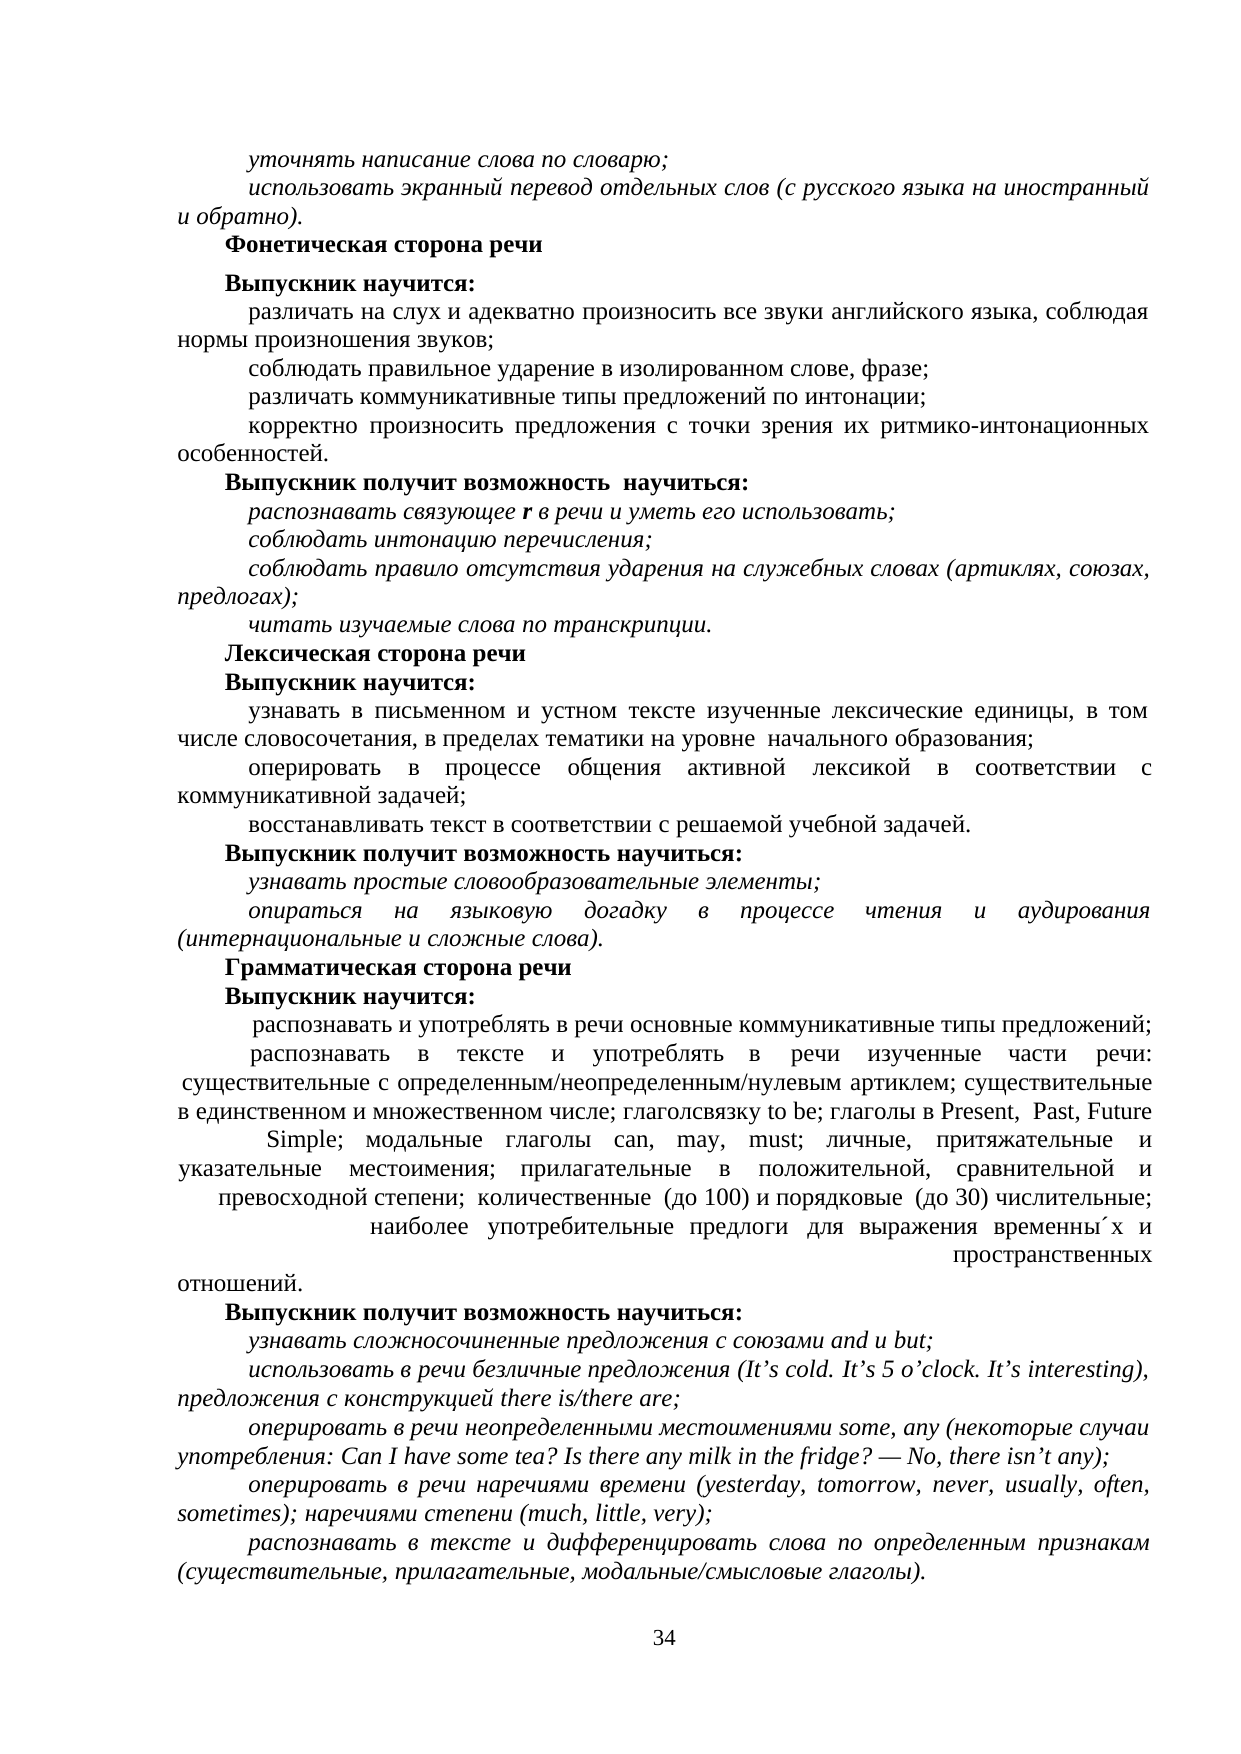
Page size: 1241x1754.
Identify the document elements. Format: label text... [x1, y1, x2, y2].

text соблюдать правило отсутствия ударения на служебных словах (артиклях, союзах, предлогах); [177, 553, 1240, 610]
text использовать в речи безличные предложения (It’s cold. It’s 5 o’clock. It’s interesting), предложения с конструкцией there is/there are; [177, 1354, 1240, 1412]
text отношений. [177, 1268, 1240, 1297]
subtitle Выпускник получит возможность научиться: [224, 1297, 1240, 1326]
text узнавать в письменном и устном тексте изученные лексические единицы, в том числе словосочетания, в пределах тематики на уровне начального образования; [177, 696, 1152, 752]
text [248, 144, 1027, 172]
text использовать экранный перевод отдельных слов (с русского языка на иностранный и обратно). [177, 172, 1152, 230]
text соблюдать правильное ударение в изолированном слове, фразе; различать коммуникативные типы предложений по интонации; [248, 354, 931, 410]
text Выпускник получит возможность научиться: распознавать связующее r в речи и уметь его использовать; соблюдать интонацию перечисления; [224, 468, 897, 553]
text узнавать простые словообразовательные элементы; [248, 867, 1240, 895]
text узнавать сложносочиненные предложения с союзами and и but; [248, 1326, 1240, 1354]
text распознавать в тексте и дифференцировать слова по определенным признакам (существительные, прилагательные, модальные/смысловые глаголы). [177, 1527, 1240, 1584]
text распознавать и употреблять в речи основные коммуникативные типы предложений; распознавать в тексте и употреблять в речи изученные части речи: существительные с определенным/неопределенным/нулевым артиклем; существительные в единственном и множественном числе; глагол­связку to be; глаголы в Present, Past, Future Simple; модальные глаголы can, may, must; личные, притяжательные и указательные местоимения; прилагательные в положительной, сравнительной и превосходной степени; количественные (до 100) и порядковые (до 30) числительные; наиболее употребительные предлоги для выражения временны´х и пространственных [177, 1009, 1152, 1268]
text оперировать в процессе общения активной лексикой в соответствии с коммуникативной задачей; [177, 753, 1152, 809]
text оперировать в речи неопределенными местоимениями some, any (некоторые случаи употребления: Can I have some tea? Is there any milk in the fridge? — No, there isn’t any); [177, 1412, 1240, 1469]
text восстанавливать текст в соответствии с решаемой учебной задачей. [248, 809, 1240, 838]
subtitle Выпускник получит возможность научиться: [224, 838, 1240, 867]
text опираться на языковую догадку в процессе чтения и аудирования (интернациональные и сложные слова). [177, 896, 1152, 952]
text оперировать в речи наречиями времени (yesterday, tomorrow, never, usually, often, sometimes); наречиями степени (much, little, very); [177, 1469, 1240, 1527]
text различать на слух и адекватно произносить все звуки английского языка, соблюдая нормы произношения звуков; [177, 297, 1152, 353]
subtitle Фонетическая сторона речи [224, 230, 1240, 259]
subtitle Грамматическая сторона речи Выпускник научится: [224, 953, 574, 1009]
text корректно произносить предложения с точки зрения их ритмико-интонационных особенностей. [177, 411, 1240, 467]
subtitle Лексическая сторона речи Выпускник научится: [224, 639, 528, 696]
text Выпускник научится: [224, 268, 1240, 297]
text читать изучаемые слова по транскрипции. [248, 610, 1240, 638]
